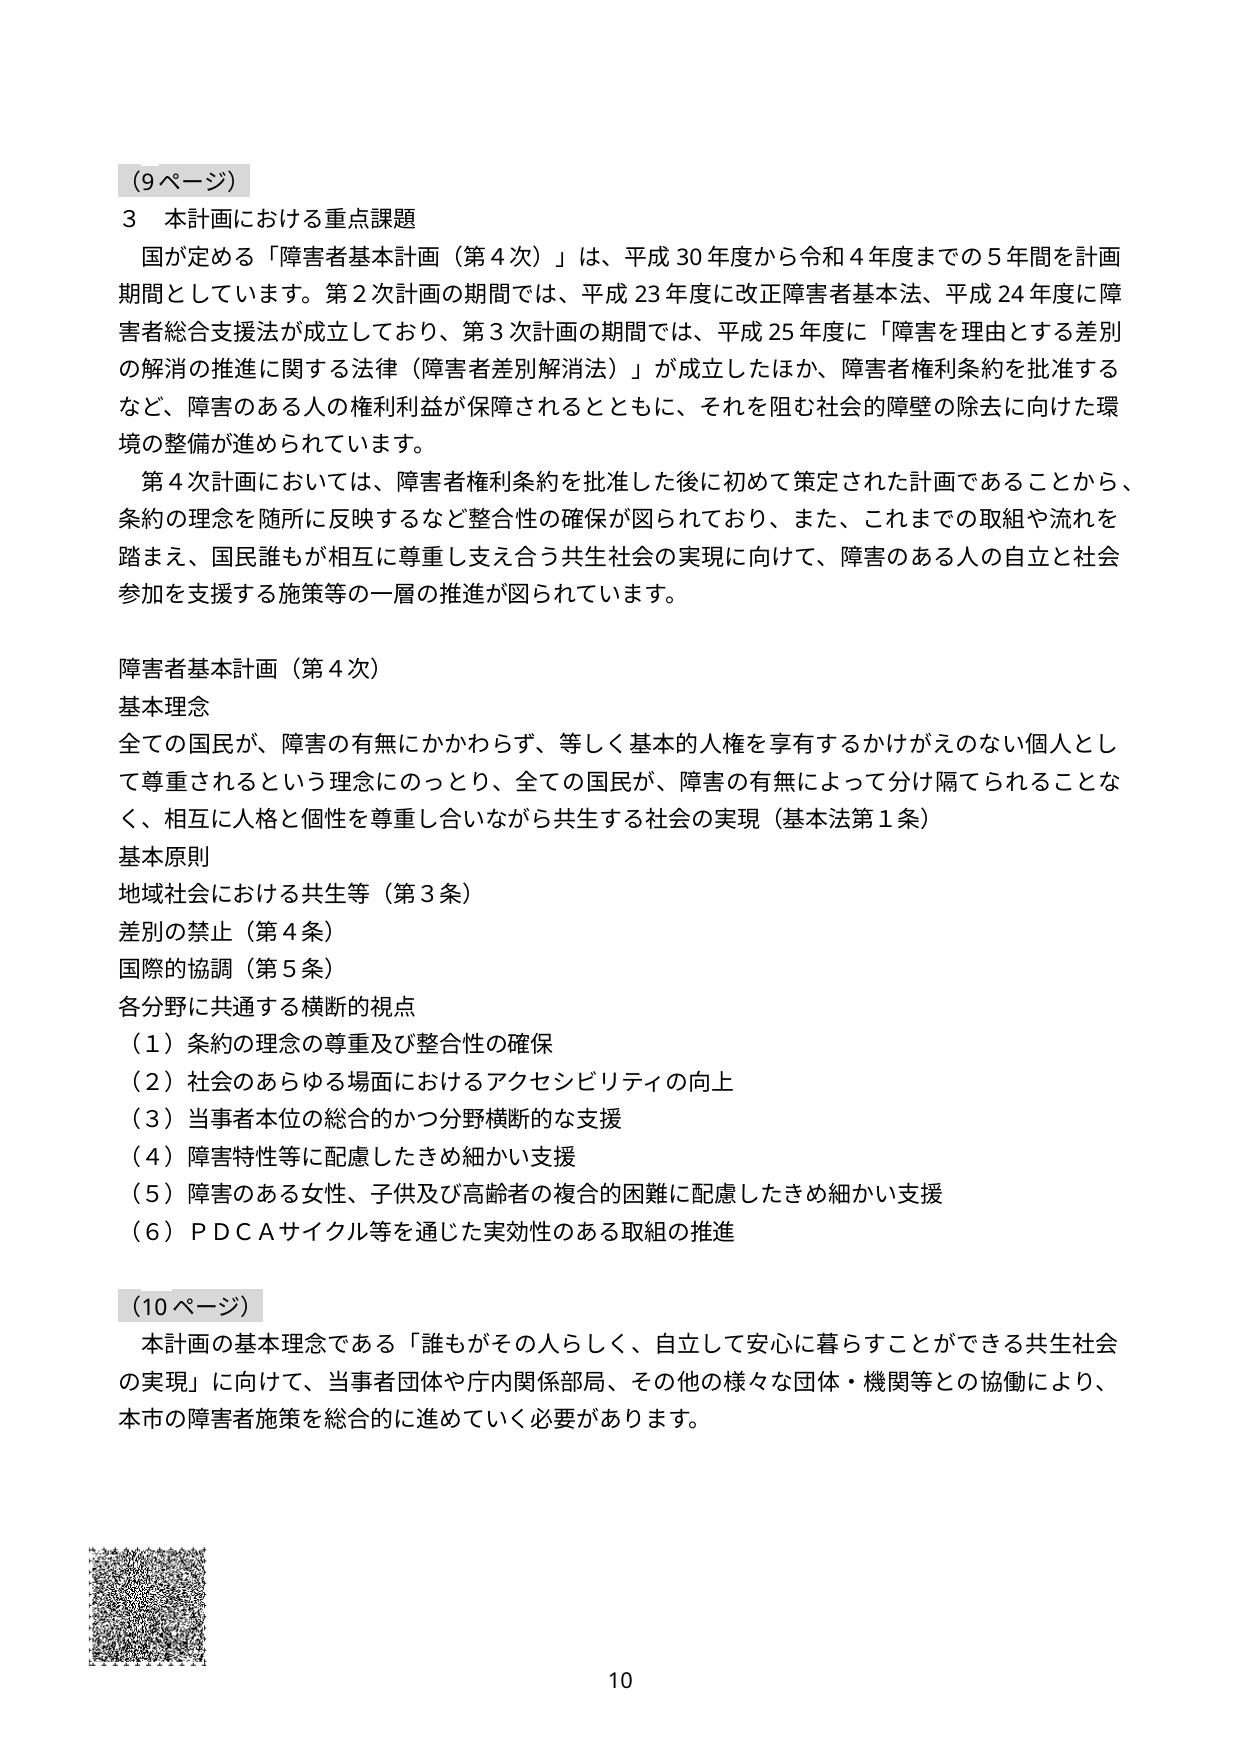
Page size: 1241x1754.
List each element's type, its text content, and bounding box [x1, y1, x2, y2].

text ３ 本計画における重点課題 [118, 199, 1122, 237]
text （9ページ） [118, 162, 1122, 199]
text （10ページ） [118, 1287, 1122, 1324]
text （３）当事者本位の総合的かつ分野横断的な支援 [118, 1099, 1122, 1137]
text 全ての国民が、障害の有無にかかわらず、等しく基本的人権を享有するかけがえのない個人として尊重されるという理念にのっとり、全ての国民が、障害の有無によって分け隔てられることなく、相互に人格と個性を尊重し合いながら共生する社会の実現（基本法第１条） [118, 724, 1122, 837]
text （４）障害特性等に配慮したきめ細かい支援 [118, 1137, 1122, 1174]
text 障害者基本計画（第４次） [118, 649, 1122, 687]
text 差別の禁止（第４条） [118, 912, 1122, 949]
text 本計画の基本理念である「誰もがその人らしく、自立して安心に暮らすことができる共生社会の実現」に向けて、当事者団体や庁内関係部局、その他の様々な団体・機関等との協働により、本市の障害者施策を総合的に進めていく必要があります。 [118, 1324, 1122, 1437]
text 国際的協調（第５条） [118, 949, 1122, 987]
text （５）障害のある女性、子供及び高齢者の複合的困難に配慮したきめ細かい支援 [118, 1174, 1122, 1212]
text （１）条約の理念の尊重及び整合性の確保 [118, 1024, 1122, 1062]
text （２）社会のあらゆる場面におけるアクセシビリティの向上 [118, 1062, 1122, 1099]
text 基本理念 [118, 687, 1122, 724]
text 地域社会における共生等（第３条） [118, 874, 1122, 912]
text （６）ＰＤＣＡサイクル等を通じた実効性のある取組の推進 [118, 1212, 1122, 1249]
text 基本原則 [118, 837, 1122, 874]
text 国が定める「障害者基本計画（第４次）」は、平成30年度から令和４年度までの５年間を計画期間としています。第２次計画の期間では、平成23年度に改正障害者基本法、平成24年度に障害者総合支援法が成立しており、第３次計画の期間では、平成25年度に「障害を理由とする差別の解消の推進に関する法律（障害者差別解消法）」が成立したほか、障害者権利条約を批准するなど、障害のある人の権利利益が保障されるとともに、それを阻む社会的障壁の除去に向けた環境の整備が進められています。 [118, 237, 1122, 462]
picture [88, 1547, 207, 1666]
text 各分野に共通する横断的視点 [118, 987, 1122, 1024]
text 第４次計画においては、障害者権利条約を批准した後に初めて策定された計画であることから、条約の理念を随所に反映するなど整合性の確保が図られており、また、これまでの取組や流れを踏まえ、国民誰もが相互に尊重し支え合う共生社会の実現に向けて、障害のある人の自立と社会参加を支援する施策等の一層の推進が図られています。 [118, 462, 1122, 612]
